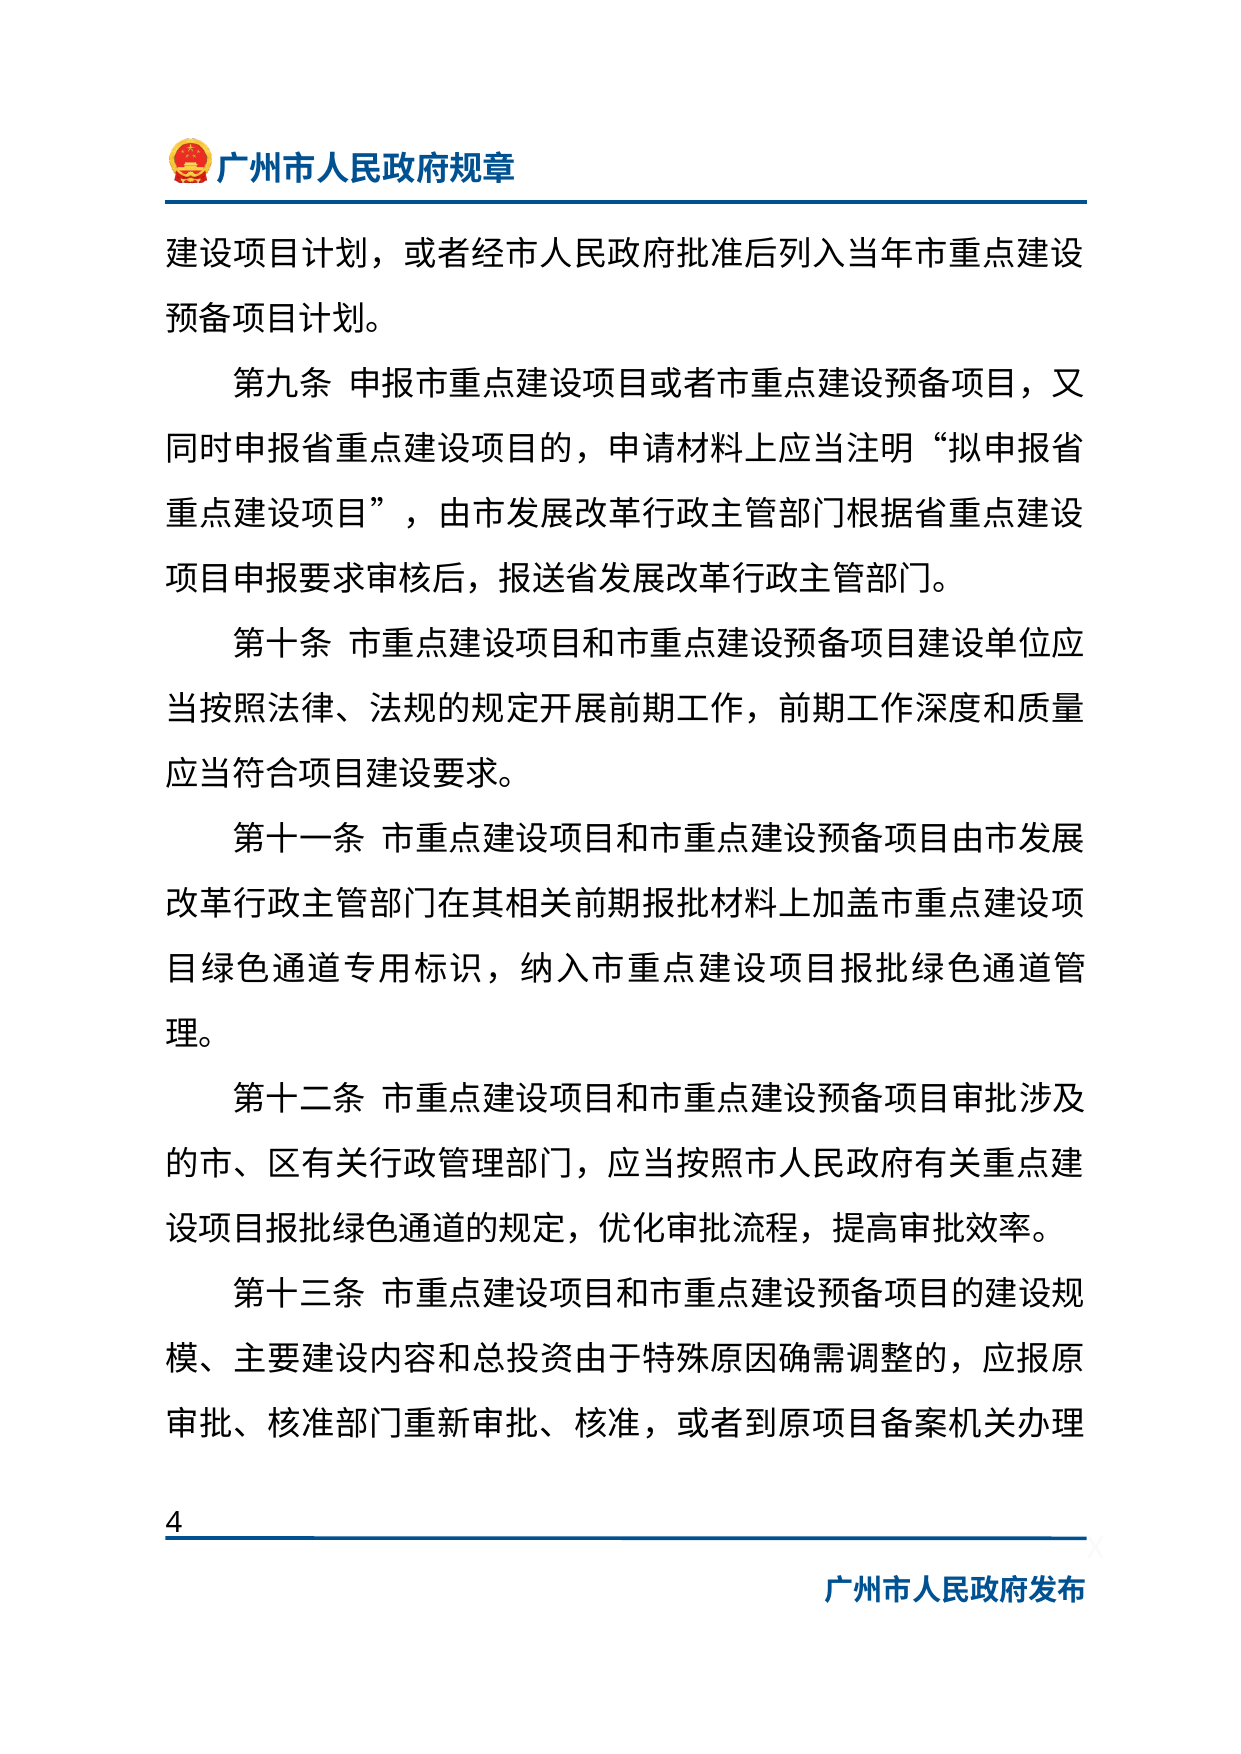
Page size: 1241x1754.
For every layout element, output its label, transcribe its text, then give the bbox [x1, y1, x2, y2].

picture [165, 136, 216, 187]
text 第十三条 市重点建设项目和市重点建设预备项目的建设规模、主要建设内容和总投资由于特殊原因确需调整的，应报原审批、核准部门重新审批、核准，或者到原项目备案机关办理变更或者注销手续。 [165, 1259, 1087, 1454]
text 第九条 申报市重点建设项目或者市重点建设预备项目，又同时申报省重点建设项目的，申请材料上应当注明“拟申报省重点建设项目”，由市发展改革行政主管部门根据省重点建设项目申报要求审核后，报送省发展改革行政主管部门。 [165, 349, 1087, 609]
text 第十一条 市重点建设项目和市重点建设预备项目由市发展改革行政主管部门在其相关前期报批材料上加盖市重点建设项目绿色通道专用标识，纳入市重点建设项目报批绿色通道管理。 [165, 804, 1087, 1064]
text 第十二条 市重点建设项目和市重点建设预备项目审批涉及的市、区有关行政管理部门，应当按照市人民政府有关重点建设项目报批绿色通道的规定，优化审批流程，提高审批效率。 [165, 1064, 1087, 1259]
text 第十条 市重点建设项目和市重点建设预备项目建设单位应当按照法律、法规的规定开展前期工作，前期工作深度和质量应当符合项目建设要求。 [165, 609, 1087, 804]
